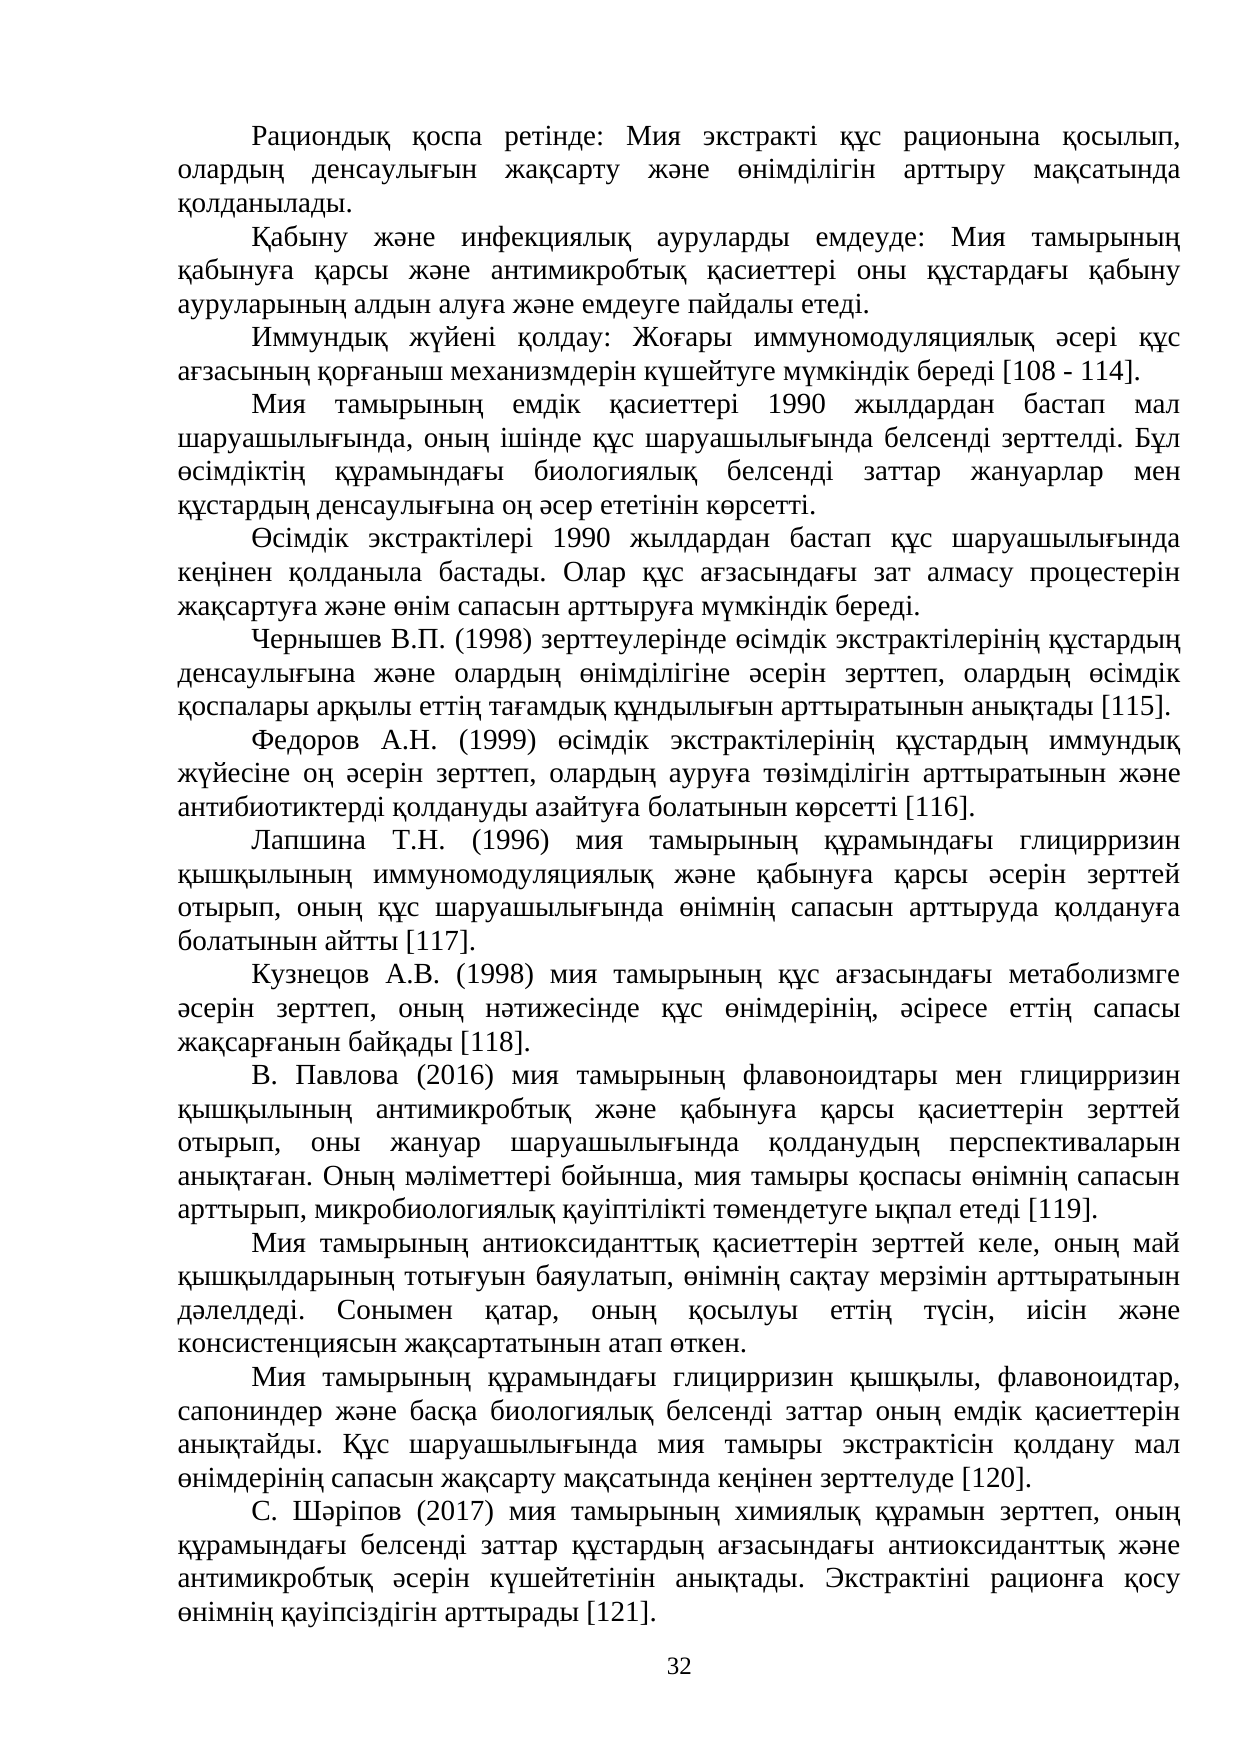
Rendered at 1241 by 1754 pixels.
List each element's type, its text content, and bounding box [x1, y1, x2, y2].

text В. Павлова (2016) мия тамырының флавоноидтары мен глицирризин қышқылының антимикробтық және қабынуға қарсы қасиеттерін зерттей отырып, оны жануар шаруашылығында қолданудың перспективаларын анықтаған. Оның мәліметтері бойынша, мия тамыры қоспасы өнімнің сапасын арттырып, микробиологиялық қауіптілікті төмендетуге ықпал етеді [119]. [177, 1057, 1181, 1225]
text С. Шәріпов (2017) мия тамырының химиялық құрамын зерттеп, оның құрамындағы белсенді заттар құстардың ағзасындағы антиоксиданттық және антимикробтық әсерін күшейтетінін анықтады. Экстрактіні рационға қосу өнімнің қауіпсіздігін арттырады [121]. [177, 1493, 1181, 1627]
text Федоров А.Н. (1999) өсімдік экстрактілерінің құстардың иммундық жүйесіне оң әсерін зерттеп, олардың ауруға төзімділігін арттыратынын және антибиотиктерді қолдануды азайтуға болатынын көрсетті [116]. [177, 722, 1181, 822]
text Мия тамырының антиоксиданттық қасиеттерін зерттей келе, оның май қышқылдарының тотығуын баяулатып, өнімнің сақтау мерзімін арттыратынын дәлелдеді. Сонымен қатар, оның қосылуы еттің түсін, иісін және консистенциясын жақсартатынын атап өткен. [177, 1225, 1181, 1359]
text Қабыну және инфекциялық ауруларды емдеуде: Мия тамырының қабынуға қарсы және антимикробтық қасиеттері оны құстардағы қабыну ауруларының алдын алуға және емдеуге пайдалы етеді. [177, 219, 1181, 319]
text Рациондық қоспа ретінде: Мия экстракті құс рационына қосылып, олардың денсаулығын жақсарту және өнімділігін арттыру мақсатында қолданылады. [177, 118, 1181, 219]
text Кузнецов А.В. (1998) мия тамырының құс ағзасындағы метаболизмге әсерін зерттеп, оның нәтижесінде құс өнімдерінің, әсіресе еттің сапасы жақсарғанын байқады [118]. [177, 957, 1181, 1057]
text Өсімдік экстрактілері 1990 жылдардан бастап құс шаруашылығында кеңінен қолданыла бастады. Олар құс ағзасындағы зат алмасу процестерін жақсартуға және өнім сапасын арттыруға мүмкіндік береді. [177, 521, 1181, 621]
text Чернышев В.П. (1998) зерттеулерінде өсімдік экстрактілерінің құстардың денсаулығына және олардың өнімділігіне әсерін зерттеп, олардың өсімдік қоспалары арқылы еттің тағамдық құндылығын арттыратынын анықтады [115]. [177, 621, 1181, 722]
text Мия тамырының құрамындағы глицирризин қышқылы, флавоноидтар, сапониндер және басқа биологиялық белсенді заттар оның емдік қасиеттерін анықтайды. Құс шаруашылығында мия тамыры экстрактісін қолдану мал өнімдерінің сапасын жақсарту мақсатында кеңінен зерттелуде [120]. [177, 1359, 1181, 1493]
text Лапшина Т.Н. (1996) мия тамырының құрамындағы глицирризин қышқылының иммуномодуляциялық және қабынуға қарсы әсерін зерттей отырып, оның құс шаруашылығында өнімнің сапасын арттыруда қолдануға болатынын айтты [117]. [177, 822, 1181, 957]
text Иммундық жүйені қолдау: Жоғары иммуномодуляциялық әсері құс ағзасының қорғаныш механизмдерін күшейтуге мүмкіндік береді [108 - 114]. [177, 319, 1181, 386]
text Мия тамырының емдік қасиеттері 1990 жылдардан бастап мал шаруашылығында, оның ішінде құс шаруашылығында белсенді зерттелді. Бұл өсімдіктің құрамындағы биологиялық белсенді заттар жануарлар мен құстардың денсаулығына оң әсер ететінін көрсетті. [177, 386, 1181, 521]
